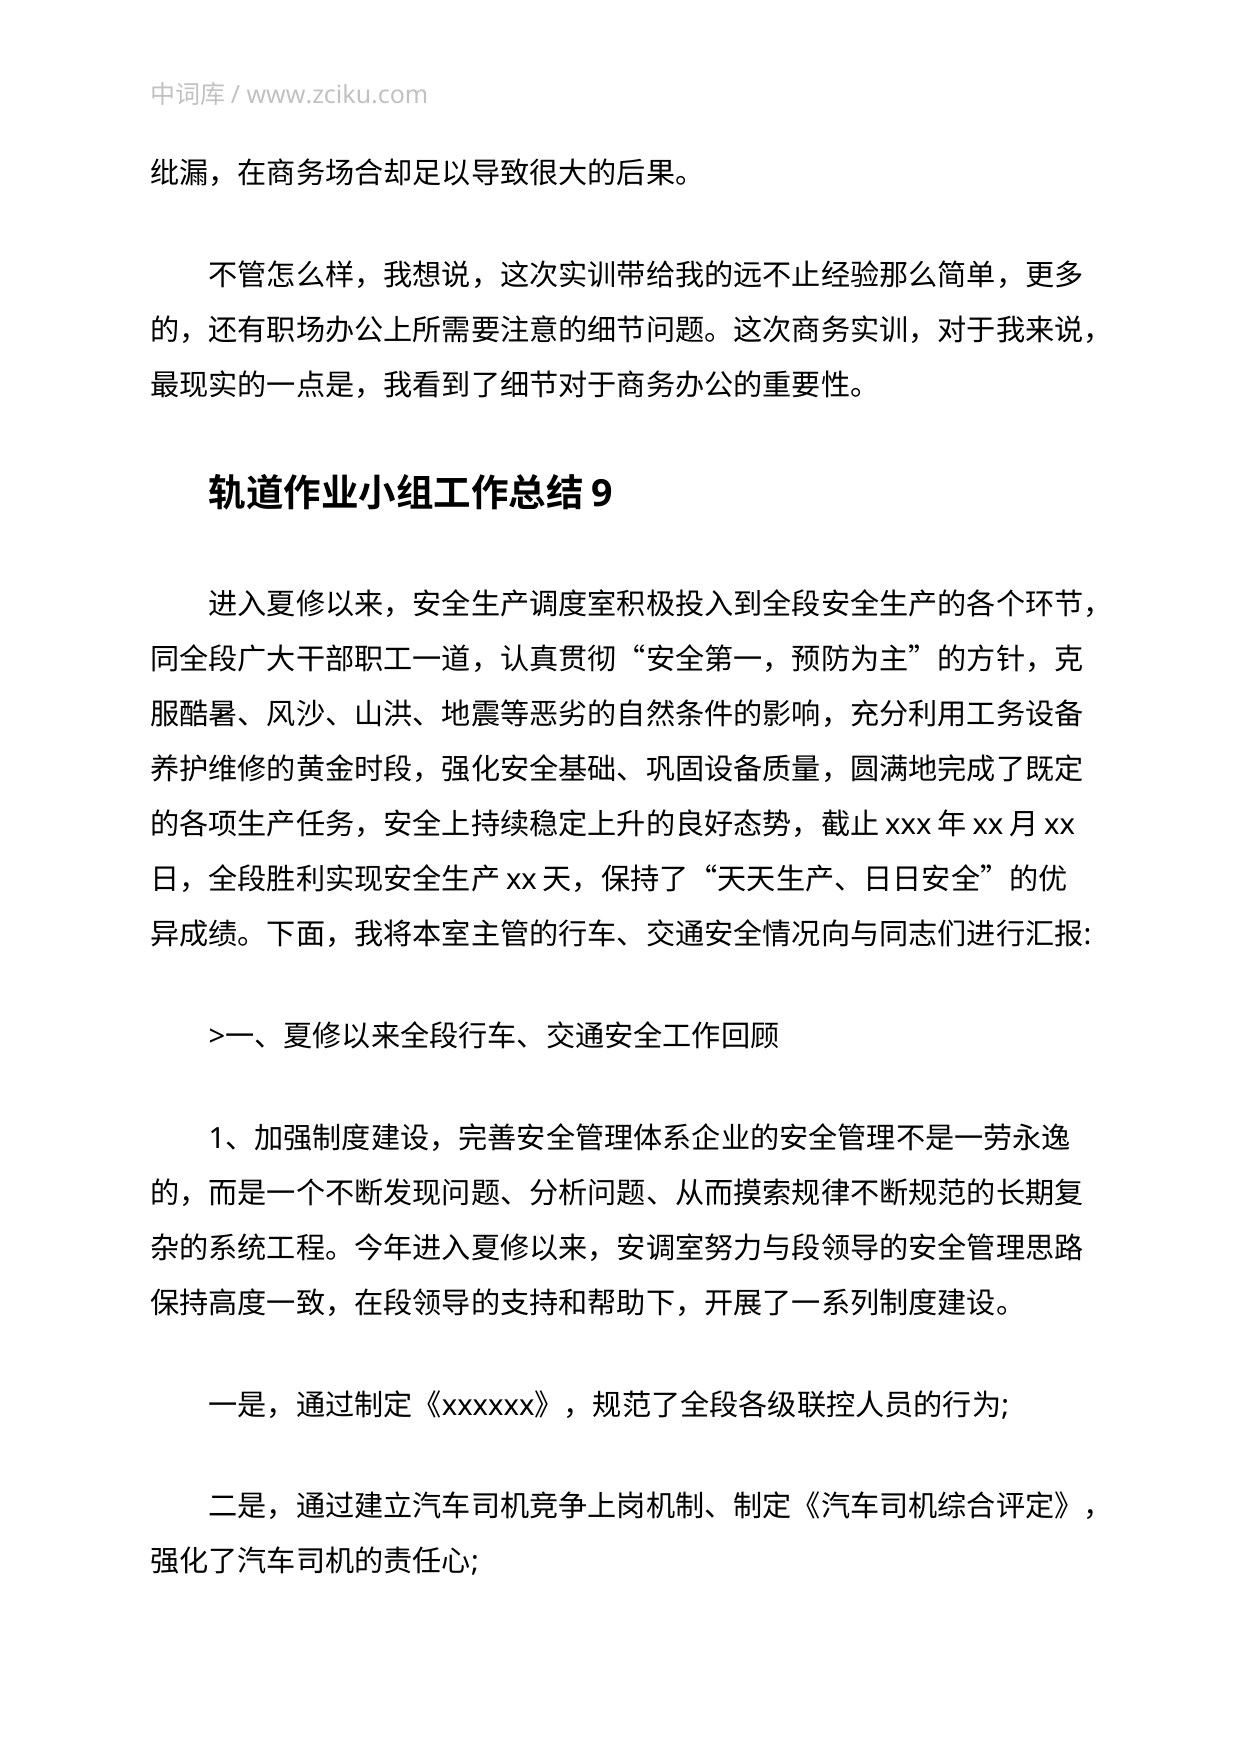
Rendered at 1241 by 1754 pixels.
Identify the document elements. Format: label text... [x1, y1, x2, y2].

text 不管怎么样，我想说，这次实训带给我的远不止经验那么简单，更多的，还有职场办公上所需要注意的细节问题。这次商务实训，对于我来说，最现实的一点是，我看到了细节对于商务办公的重要性。 [150, 252, 1090, 404]
text 进入夏修以来，安全生产调度室积极投入到全段安全生产的各个环节，同全段广大干部职工一道，认真贯彻“安全第一，预防为主”的方针，克服酷暑、风沙、山洪、地震等恶劣的自然条件的影响，充分利用工务设备养护维修的黄金时段，强化安全基础、巩固设备质量，圆满地完成了既定的各项生产任务，安全上持续稳定上升的良好态势，截止xxx年xx月xx日，全段胜利实现安全生产xx天，保持了“天天生产、日日安全”的优异成绩。下面，我将本室主管的行车、交通安全情况向与同志们进行汇报: [150, 581, 1090, 953]
text 1、加强制度建设，完善安全管理体系企业的安全管理不是一劳永逸的，而是一个不断发现问题、分析问题、从而摸索规律不断规范的长期复杂的系统工程。今年进入夏修以来，安调室努力与段领导的安全管理思路保持高度一致，在段领导的支持和帮助下，开展了一系列制度建设。 [150, 1114, 1090, 1322]
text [150, 150, 1090, 192]
text 轨道作业小组工作总结9 [150, 463, 1090, 518]
text >一、夏修以来全段行车、交通安全工作回顾 [150, 1012, 1090, 1055]
text 一是，通过制定《xxxxxx》，规范了全段各级联控人员的行为; [150, 1381, 1090, 1423]
text 二是，通过建立汽车司机竞争上岗机制、制定《汽车司机综合评定》，强化了汽车司机的责任心; [150, 1483, 1090, 1580]
